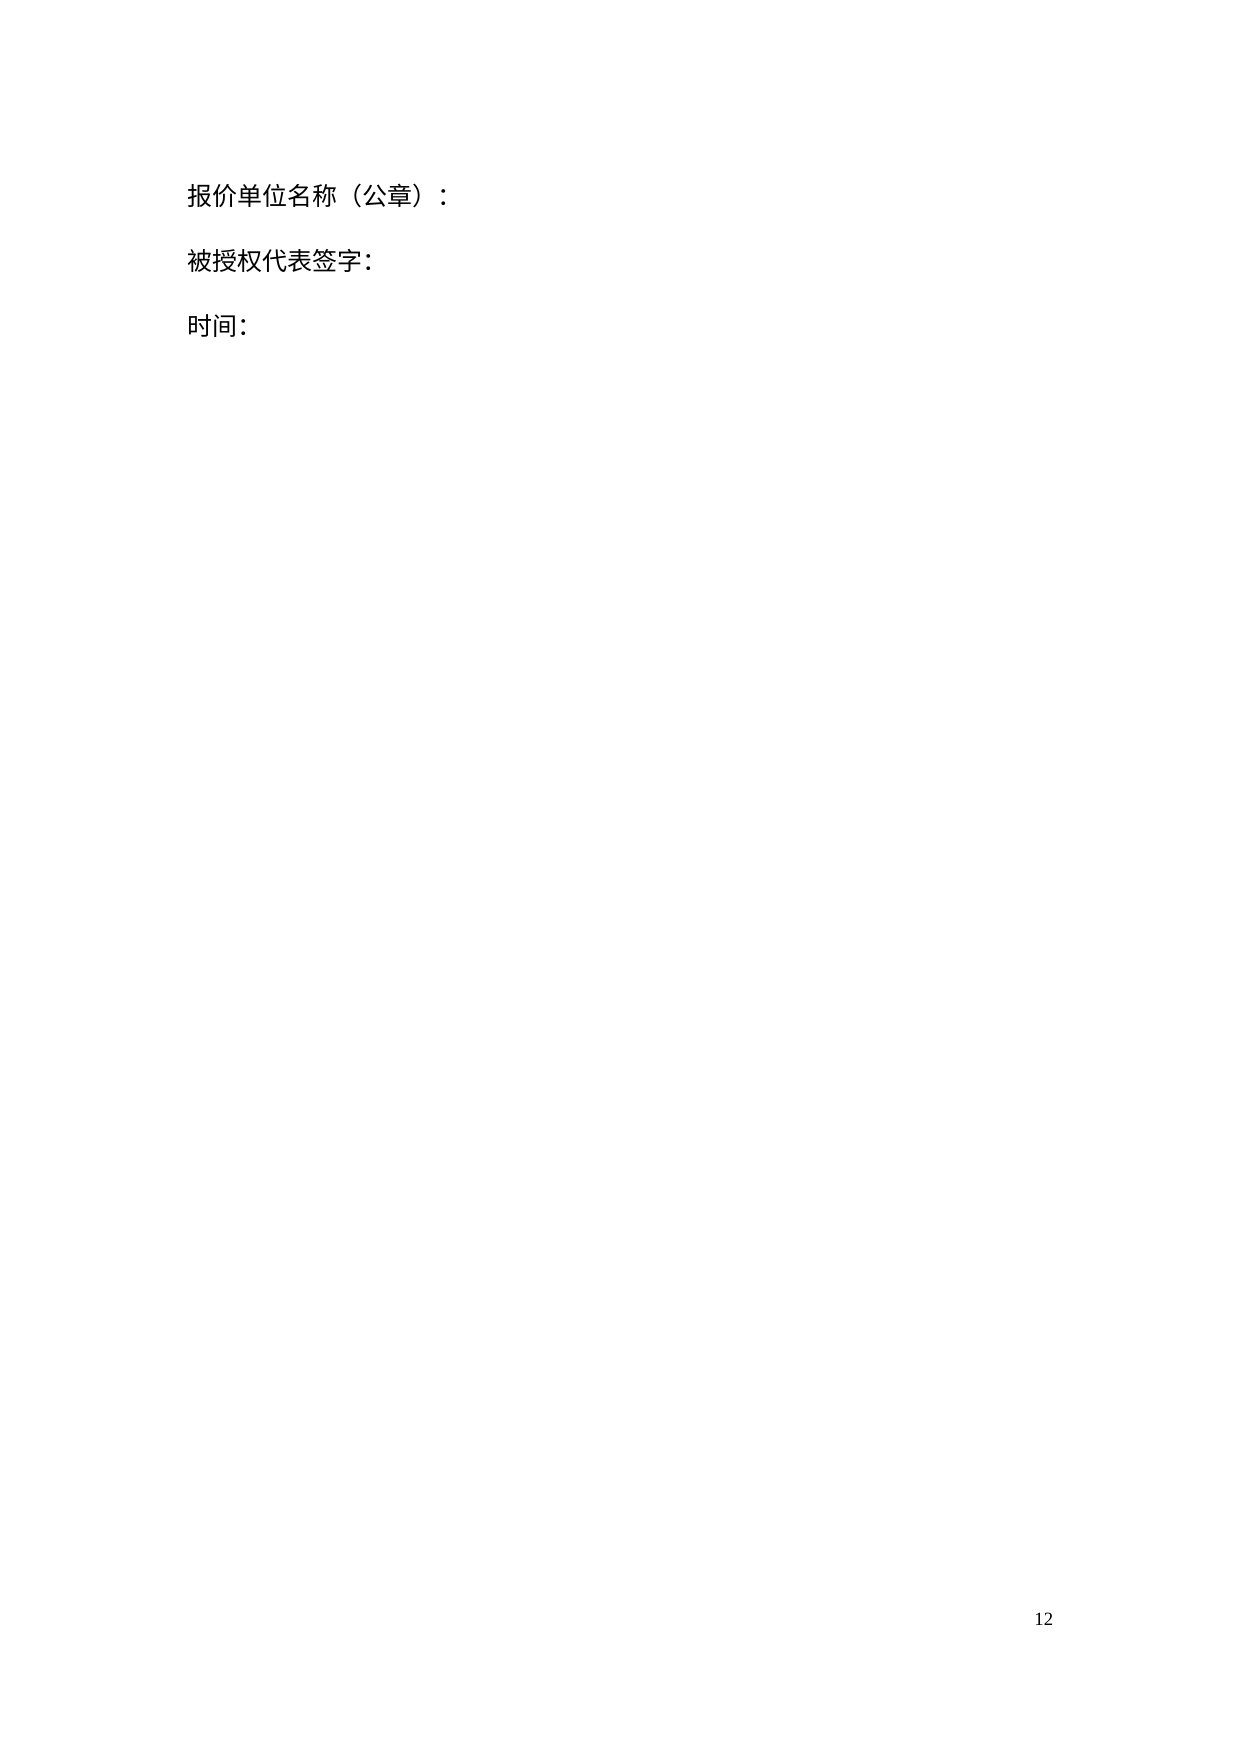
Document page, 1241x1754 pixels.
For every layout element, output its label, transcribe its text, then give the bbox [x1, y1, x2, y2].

text 被授权代表签字： [187, 227, 1053, 292]
text 时间： [187, 292, 1053, 357]
text 报价单位名称（公章）： [187, 162, 1053, 227]
